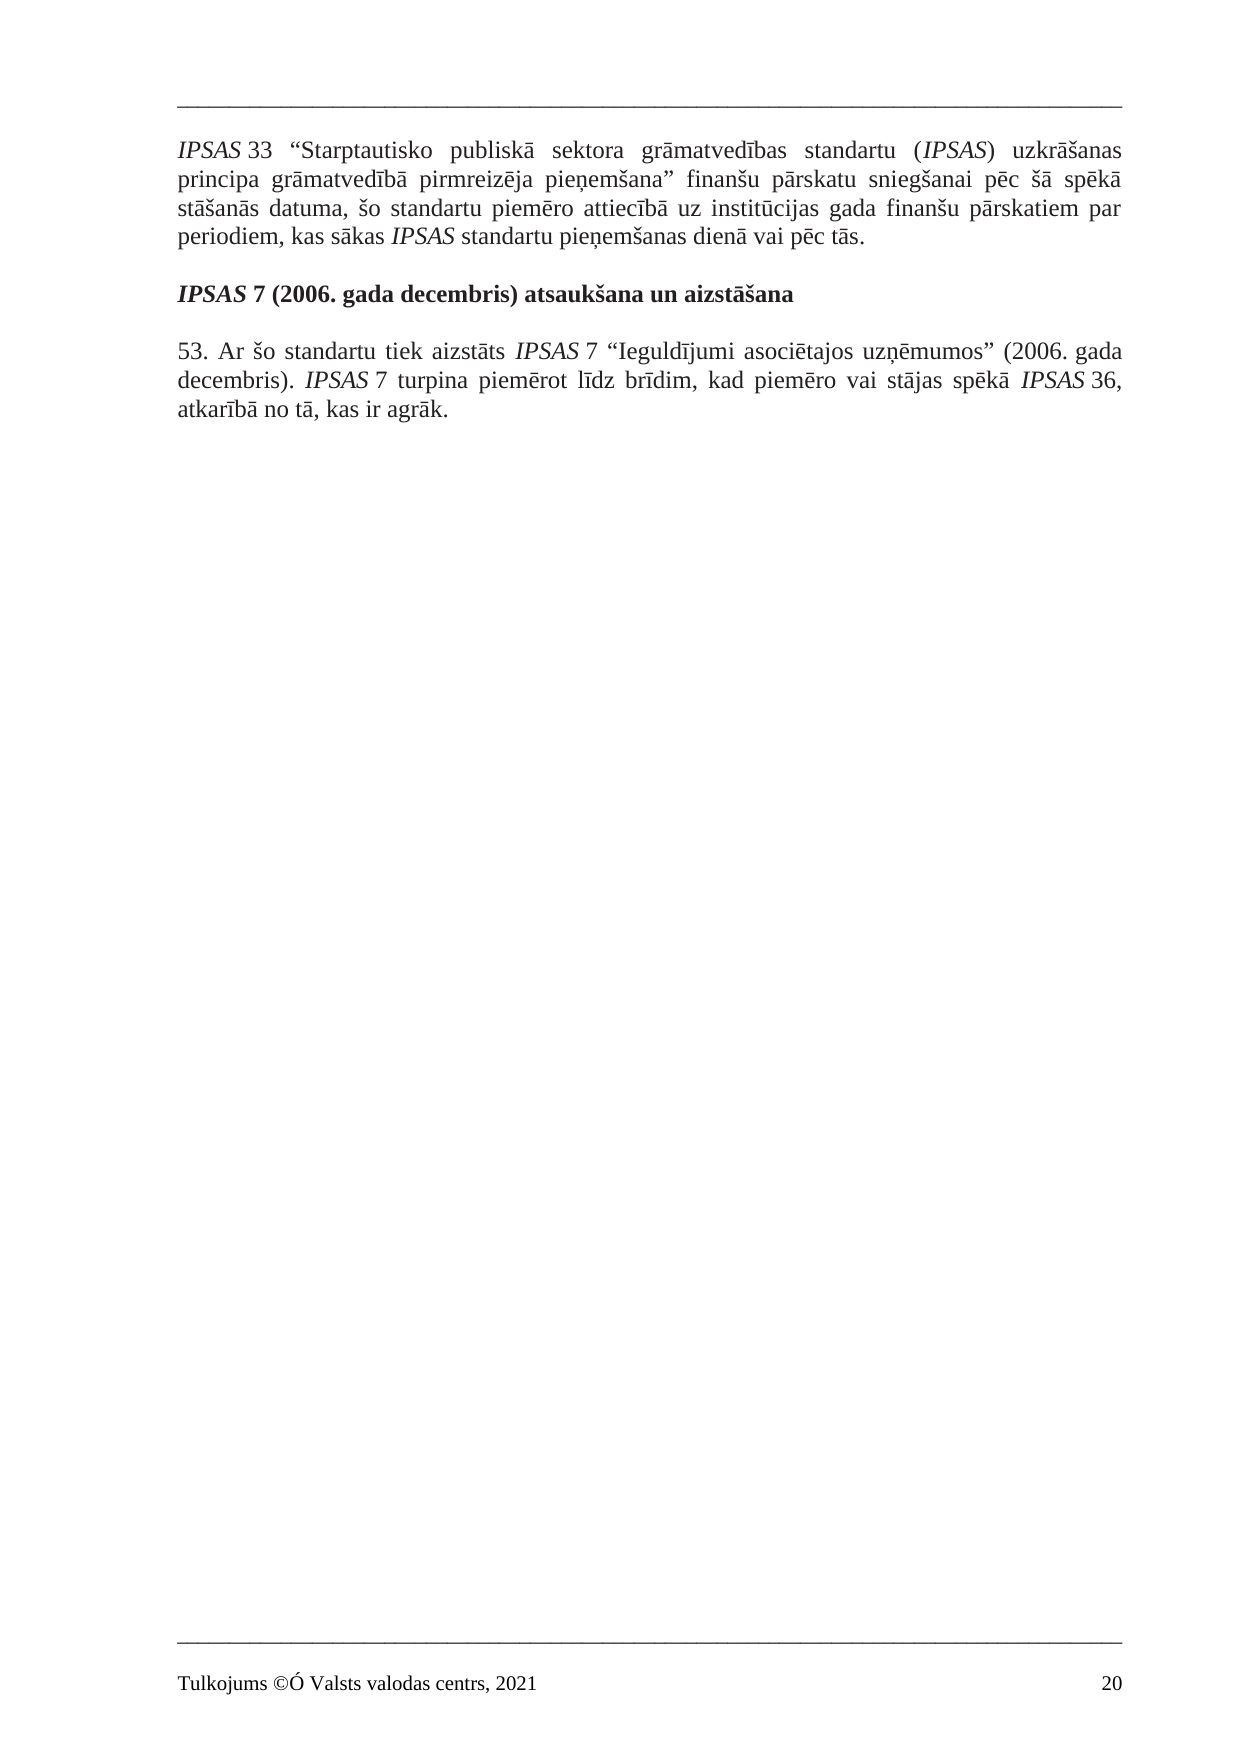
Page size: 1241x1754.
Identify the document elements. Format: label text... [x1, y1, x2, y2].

text 53. Ar šo standartu tiek aizstāts IPSAS 7 “Ieguldījumi asociētajos uzņēmumos” (2006. gada decembris). IPSAS 7 turpina piemērot līdz brīdim, kad piemēro vai stājas spēkā IPSAS 36, atkarībā no tā, kas ir agrāk. [177, 336, 1122, 423]
subtitle IPSAS 7 (2006. gada decembris) atsaukšana un aizstāšana [177, 279, 1122, 308]
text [177, 135, 1122, 250]
